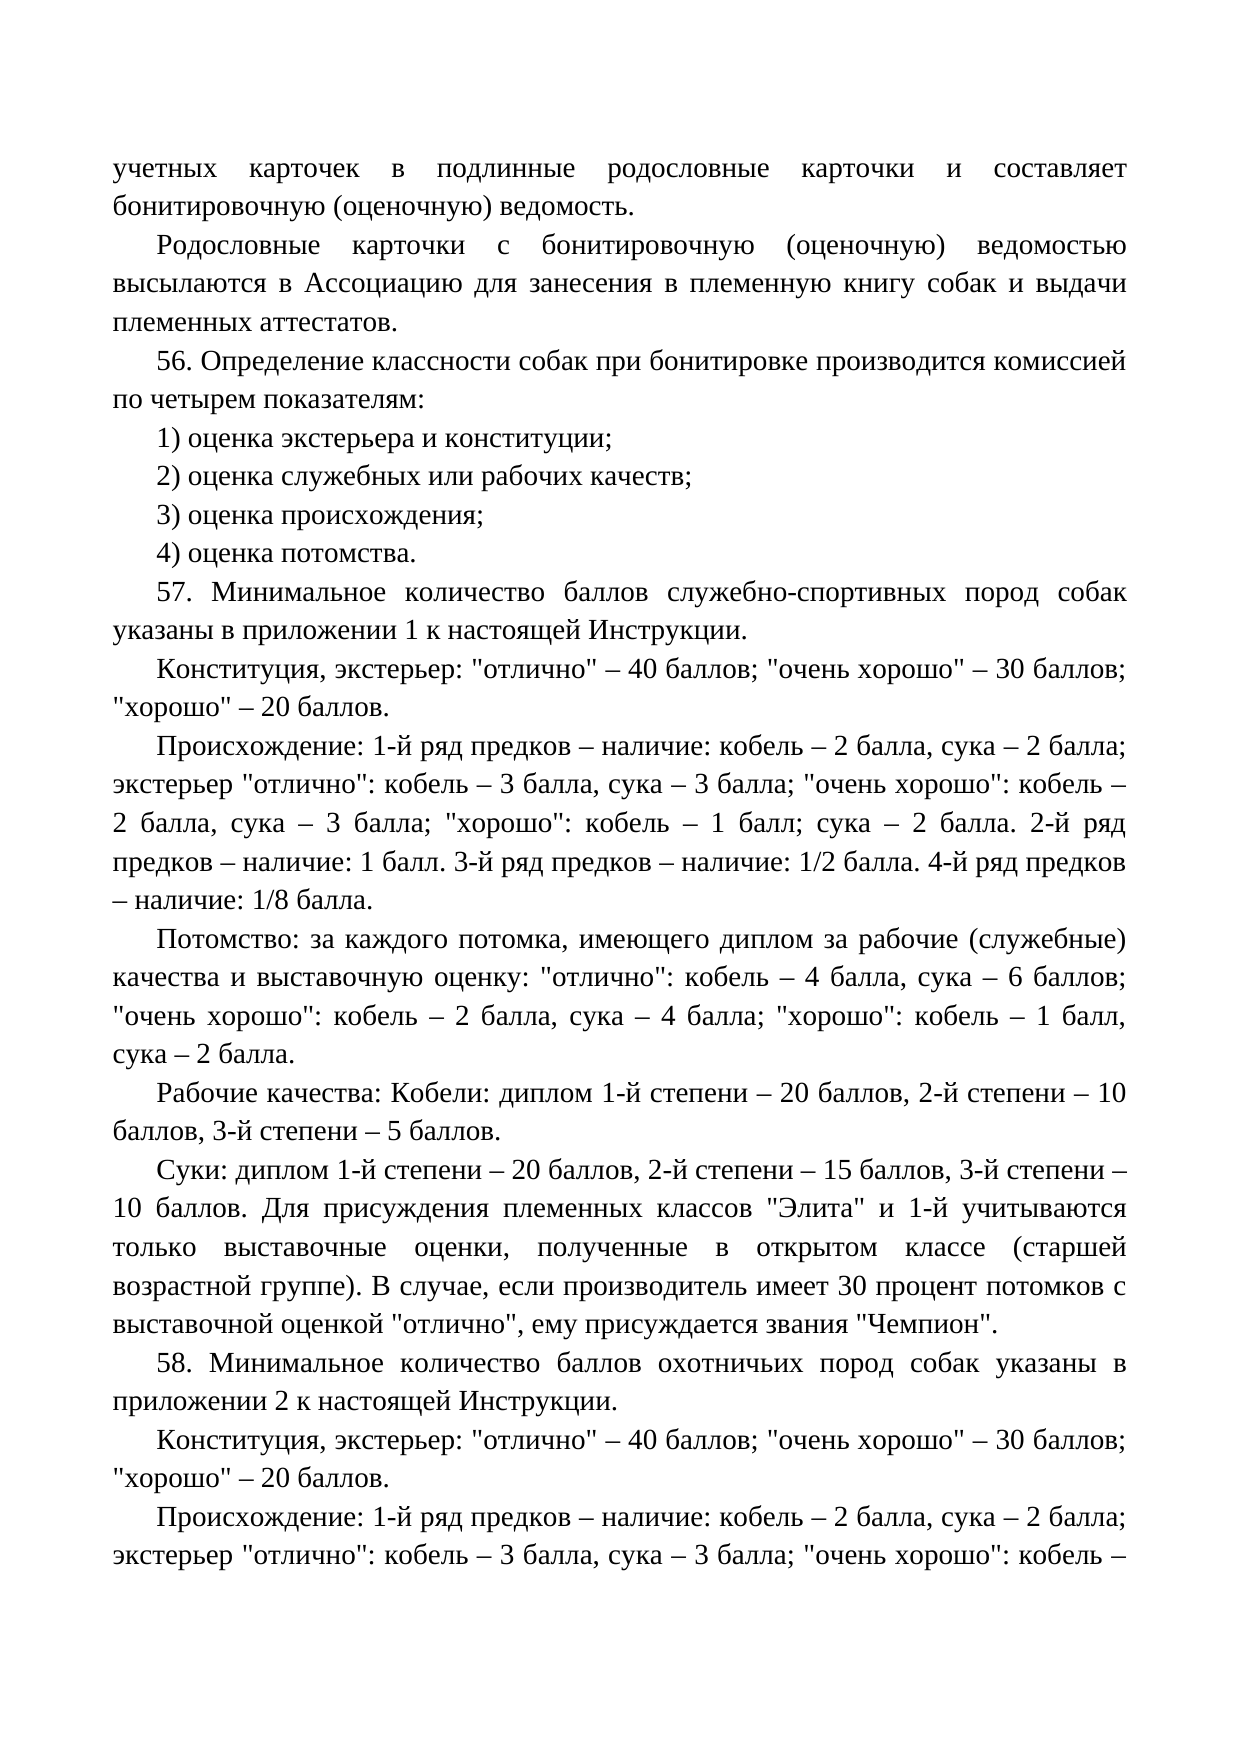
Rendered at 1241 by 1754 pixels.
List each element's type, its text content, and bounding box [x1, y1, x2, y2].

text Конституция, экстерьер: "отлично" – 40 баллов; "очень хорошо" – 30 баллов; "хорошо" – 20 баллов. [112, 1422, 1128, 1494]
text Конституция, экстерьер: "отлично" – 40 баллов; "очень хорошо" – 30 баллов; "хорошо" – 20 баллов. [112, 651, 1128, 723]
text 56. Определение классности собак при бонитировке производится комиссией по четырем показателям: [112, 343, 1128, 415]
text Суки: диплом 1-й степени – 20 баллов, 2-й степени – 15 баллов, 3-й степени – 10 баллов. Для присуждения племенных классов "Элита" и 1-й учитываются только выставочные оценки, полученные в открытом классе (старшей возрастной группе). В случае, если производитель имеет 30 процент потомков с выставочной оценкой "отлично", ему присуждается звания "Чемпион". [112, 1152, 1128, 1340]
text Родословные карточки с бонитировочную (оценочную) ведомостью высылаются в Ассоциацию для занесения в племенную книгу собак и выдачи племенных аттестатов. [112, 227, 1128, 338]
text Потомство: за каждого потомка, имеющего диплом за рабочие (служебные) качества и выставочную оценку: "отлично": кобель – 4 балла, сука – 6 баллов; "очень хорошо": кобель – 2 балла, сука – 4 балла; "хорошо": кобель – 1 балл, сука – 2 балла. [112, 921, 1128, 1070]
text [112, 1499, 1128, 1571]
text 1) оценка экстерьера и конституции; [112, 420, 1128, 453]
text 58. Минимальное количество баллов охотничьих пород собак указаны в приложении 2 к настоящей Инструкции. [112, 1345, 1128, 1417]
text Рабочие качества: Кобели: диплом 1-й степени – 20 баллов, 2-й степени – 10 баллов, 3-й степени – 5 баллов. [112, 1075, 1128, 1147]
text 3) оценка происхождения; [112, 497, 1128, 530]
text 4) оценка потомства. [112, 535, 1128, 569]
text 2) оценка служебных или рабочих качеств; [112, 458, 1128, 492]
text 57. Минимальное количество баллов служебно-спортивных пород собак указаны в приложении 1 к настоящей Инструкции. [112, 574, 1128, 646]
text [112, 150, 1128, 222]
